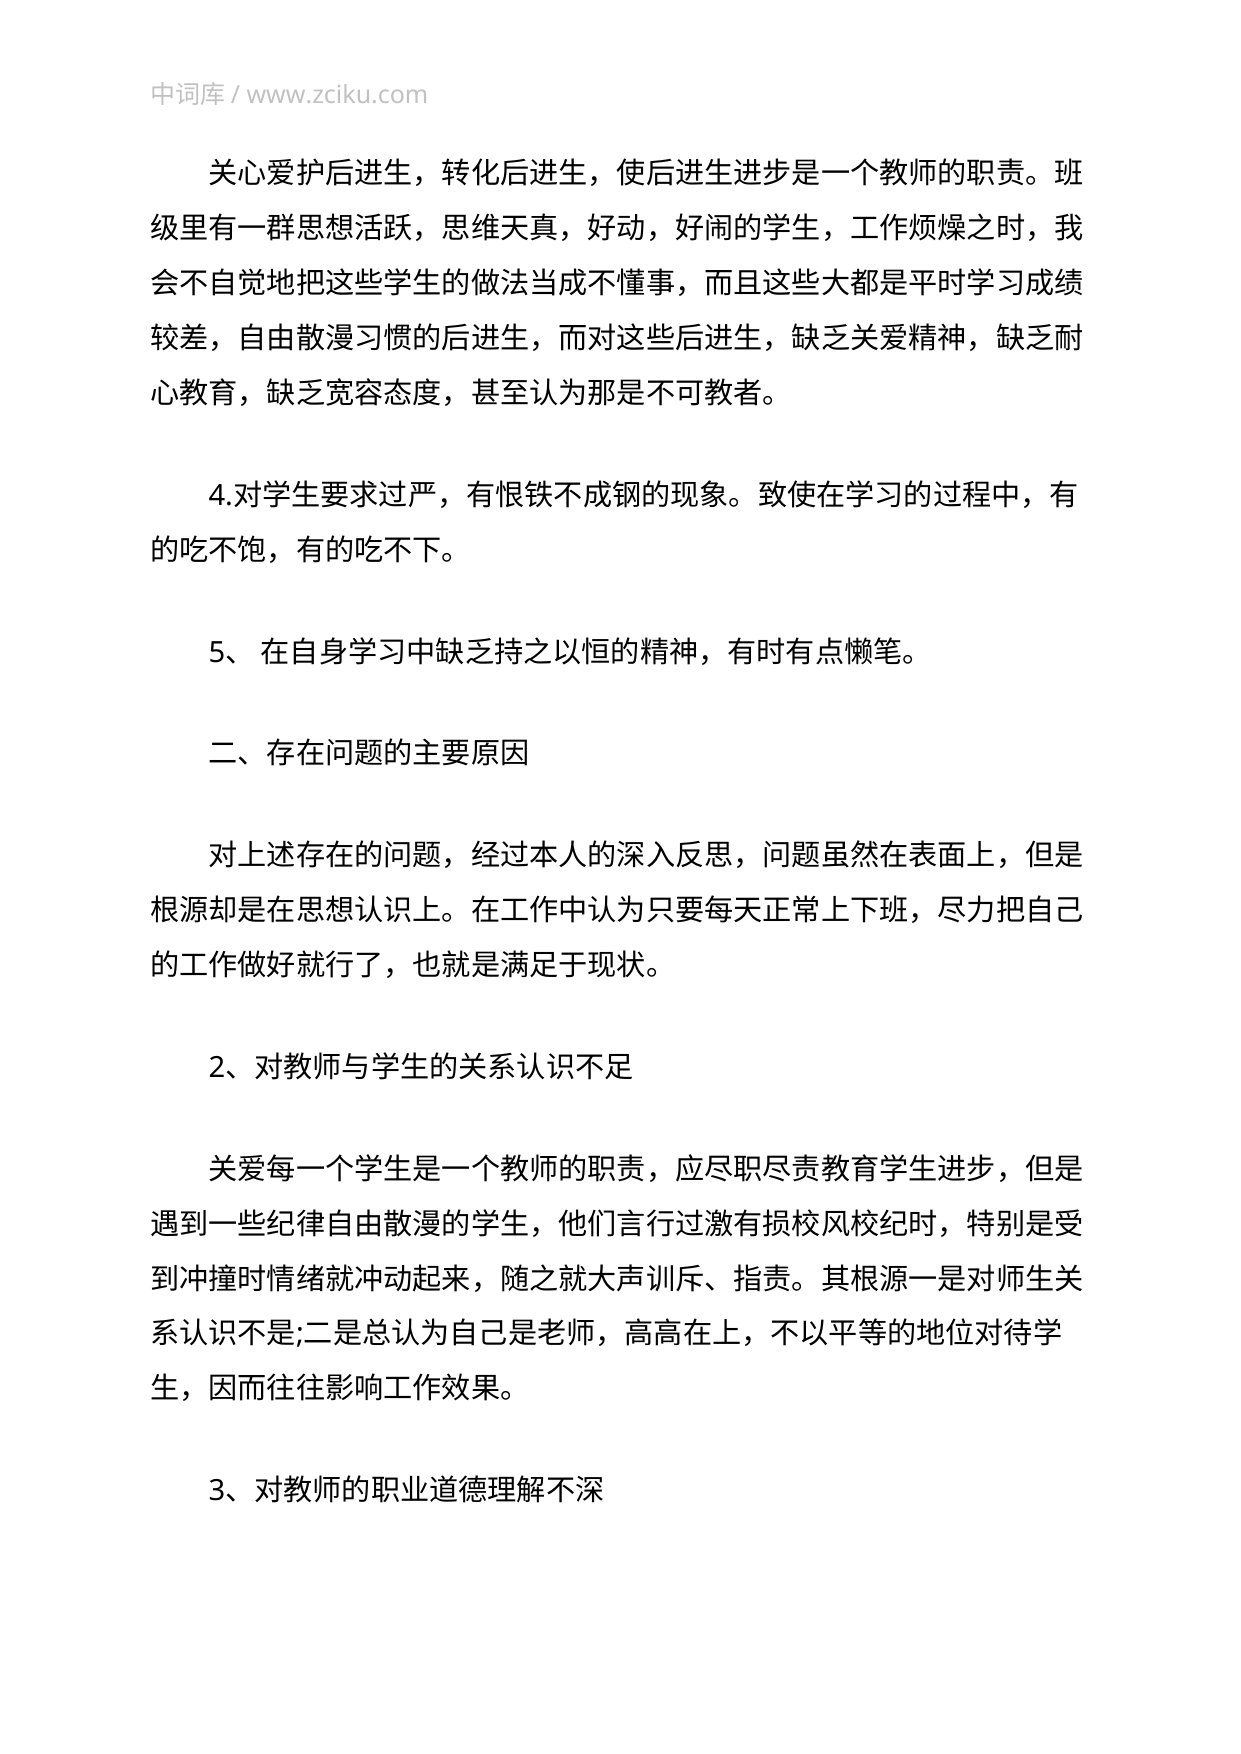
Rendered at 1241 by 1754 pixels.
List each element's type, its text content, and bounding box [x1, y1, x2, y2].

text 关心爱护后进生，转化后进生，使后进生进步是一个教师的职责。班级里有一群思想活跃，思维天真，好动，好闹的学生，工作烦燥之时，我会不自觉地把这些学生的做法当成不懂事，而且这些大都是平时学习成绩较差，自由散漫习惯的后进生，而对这些后进生，缺乏关爱精神，缺乏耐心教育，缺乏宽容态度，甚至认为那是不可教者。 [150, 150, 1090, 412]
text 对上述存在的问题，经过本人的深入反思，问题虽然在表面上，但是根源却是在思想认识上。在工作中认为只要每天正常上下班，尽力把自己的工作做好就行了，也就是满足于现状。 [150, 832, 1090, 984]
text 3、对教师的职业道德理解不深 [150, 1467, 1090, 1509]
text 二、存在问题的主要原因 [150, 730, 1090, 772]
text 2、对教师与学生的关系认识不足 [150, 1043, 1090, 1086]
text 5、 在自身学习中缺乏持之以恒的精神，有时有点懒笔。 [150, 628, 1090, 671]
text 4.对学生要求过严，有恨铁不成钢的现象。致使在学习的过程中，有的吃不饱，有的吃不下。 [150, 471, 1090, 569]
text 关爱每一个学生是一个教师的职责，应尽职尽责教育学生进步，但是遇到一些纪律自由散漫的学生，他们言行过激有损校风校纪时，特别是受到冲撞时情绪就冲动起来，随之就大声训斥、指责。其根源一是对师生关系认识不是;二是总认为自己是老师，高高在上，不以平等的地位对待学生，因而往往影响工作效果。 [150, 1145, 1090, 1407]
